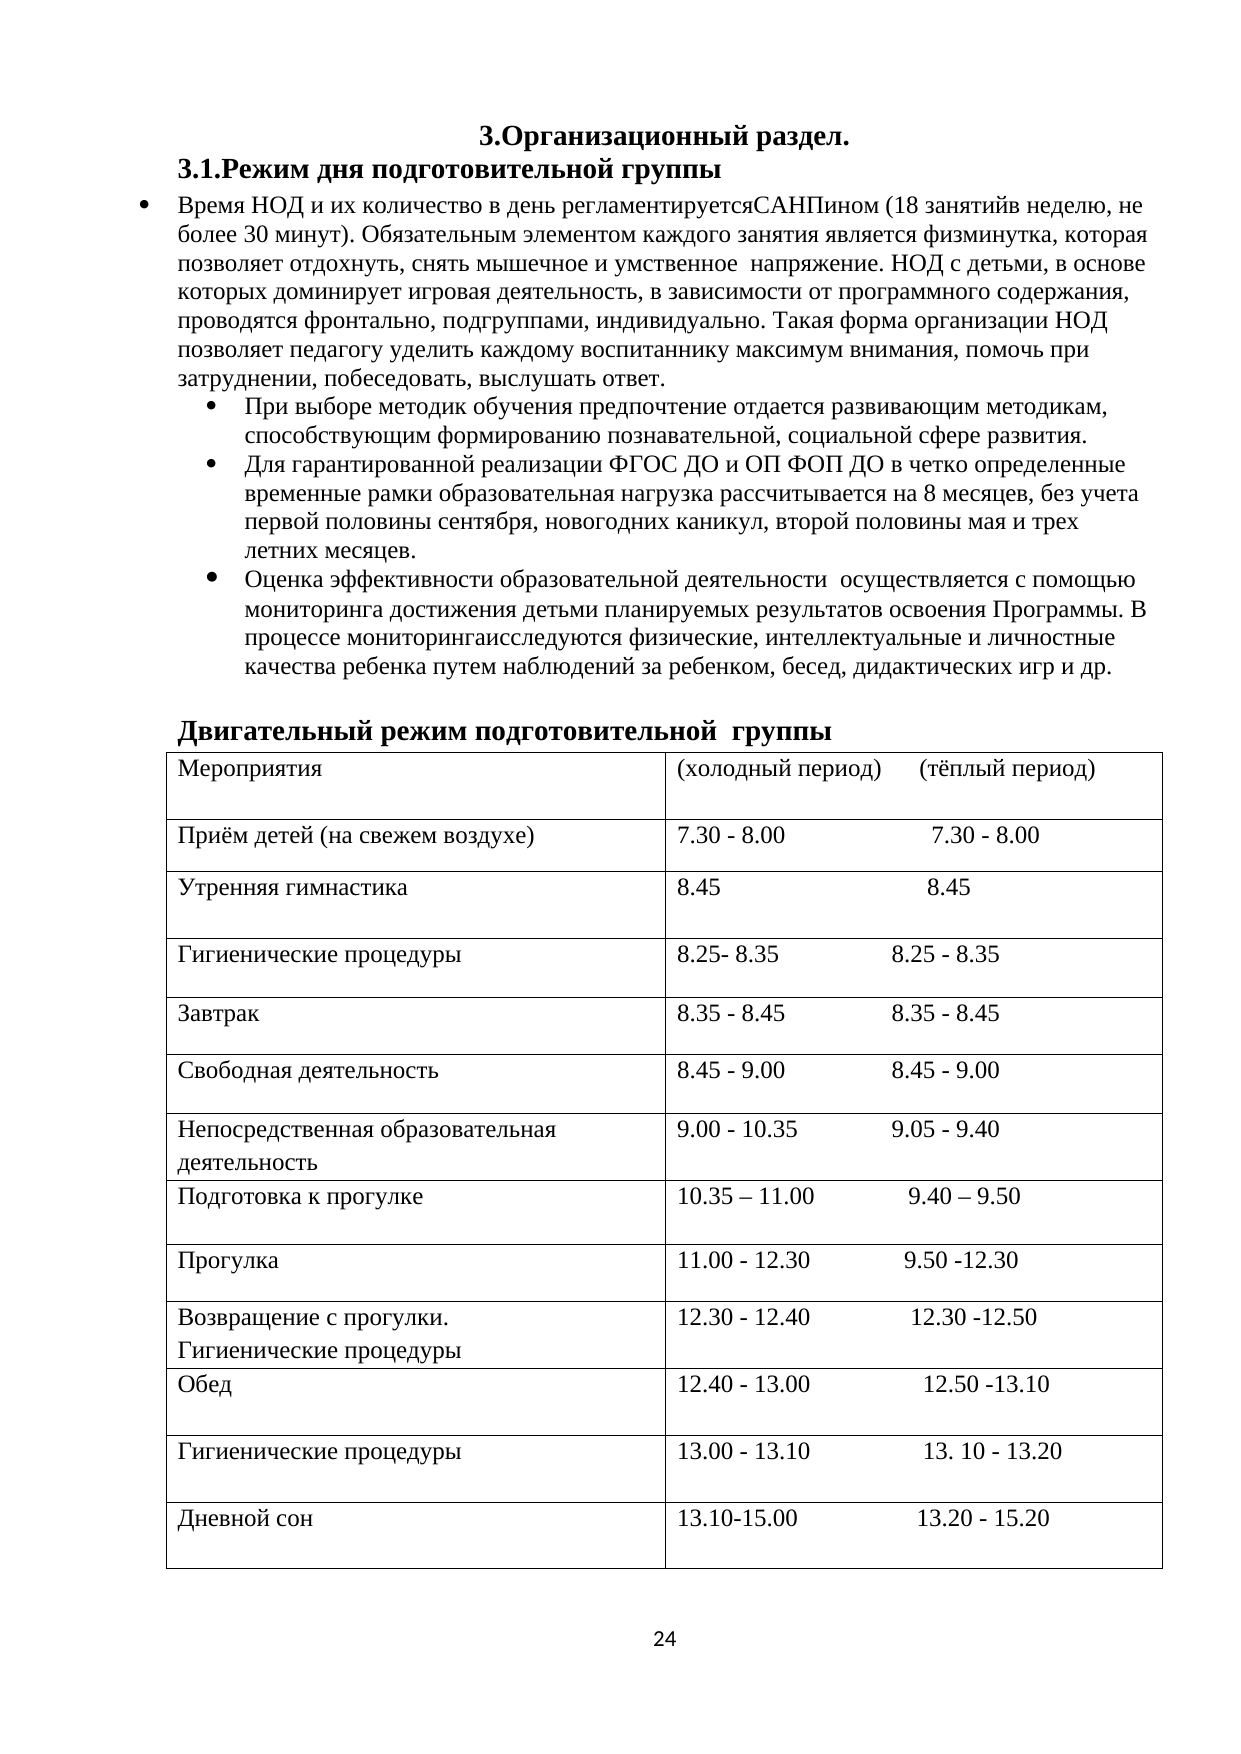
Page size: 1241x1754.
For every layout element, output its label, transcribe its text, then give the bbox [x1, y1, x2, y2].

table_cell Гигиенические процедуры [167, 1436, 665, 1502]
table_cell 11.00 - 12.30 9.50 -12.30 [666, 1245, 1162, 1301]
table_cell 8.25- 8.35 8.25 - 8.35 [666, 939, 1162, 997]
table_cell Свободная деятельность [167, 1055, 665, 1113]
list Оценка эффективности образовательной деятельности осуществляется с помощью мониторинга достижения детьми планируемых результатов освоения Программы. В процессе мониторингаисследуются физические, интеллектуальные и личностные качества ребенка путем наблюдений за ребенком, бесед, дидактических игр и др. [207, 564, 1152, 680]
table_cell 13.10-15.00 13.20 - 15.20 [666, 1503, 1162, 1568]
table_cell 8.45 8.45 [666, 872, 1162, 938]
table_cell Возвращение с прогулки. Гигиенические процедуры [167, 1302, 665, 1368]
list Время НОД и их количество в день регламентируетсяСАНПином (18 занятийв неделю, не более 30 минут). Обязательным элементом каждого занятия является физминутка, которая позволяет отдохнуть, снять мышечное и умственное напряжение. НОД с детьми, в основе которых доминирует игровая деятельность, в зависимости от программного содержания, проводятся фронтально, подгруппами, индивидуально. Такая форма организации НОД позволяет педагогу уделить каждому воспитаннику максимум внимания, помочь при затруднении, побеседовать, выслушать ответ. [140, 190, 1152, 391]
table_cell Утренняя гимнастика [167, 872, 665, 938]
list При выборе методик обучения предпочтение отдается развивающим методикам, способствующим формированию познавательной, социальной сфере развития. [207, 391, 1152, 449]
text 3.1.Режим дня подготовительной группы [177, 152, 1152, 185]
table_cell Подготовка к прогулке [167, 1181, 665, 1244]
table_header (холодный период) (тёплый период) [666, 753, 1162, 819]
table_cell Обед [167, 1369, 665, 1435]
table_cell 8.35 - 8.45 8.35 - 8.45 [666, 998, 1162, 1054]
table_header Мероприятия [167, 753, 665, 819]
table_cell 10.35 – 11.00 9.40 – 9.50 [666, 1181, 1162, 1244]
list Для гарантированной реализации ФГОС ДО и ОП ФОП ДО в четко определенные временные рамки образовательная нагрузка рассчитывается на 8 месяцев, без учета первой половины сентября, новогодних каникул, второй половины мая и трех летних месяцев. [207, 449, 1152, 564]
table_cell 7.30 - 8.00 7.30 - 8.00 [666, 820, 1162, 871]
table_cell 8.45 - 9.00 8.45 - 9.00 [666, 1055, 1162, 1113]
table_cell 12.30 - 12.40 12.30 -12.50 [666, 1302, 1162, 1368]
table_cell 13.00 - 13.10 13. 10 - 13.20 [666, 1436, 1162, 1502]
text 3.Организационный раздел. [177, 118, 1152, 152]
table_cell Прогулка [167, 1245, 665, 1301]
text Двигательный режим подготовительной группы [177, 713, 1152, 747]
table_cell Гигиенические процедуры [167, 939, 665, 997]
table_cell Приём детей (на свежем воздухе) [167, 820, 665, 871]
table_cell 12.40 - 13.00 12.50 -13.10 [666, 1369, 1162, 1435]
table_cell Непосредственная образовательная деятельность [167, 1114, 665, 1180]
table_cell 9.00 - 10.35 9.05 - 9.40 [666, 1114, 1162, 1180]
table_cell Дневной сон [167, 1503, 665, 1568]
table_cell Завтрак [167, 998, 665, 1054]
